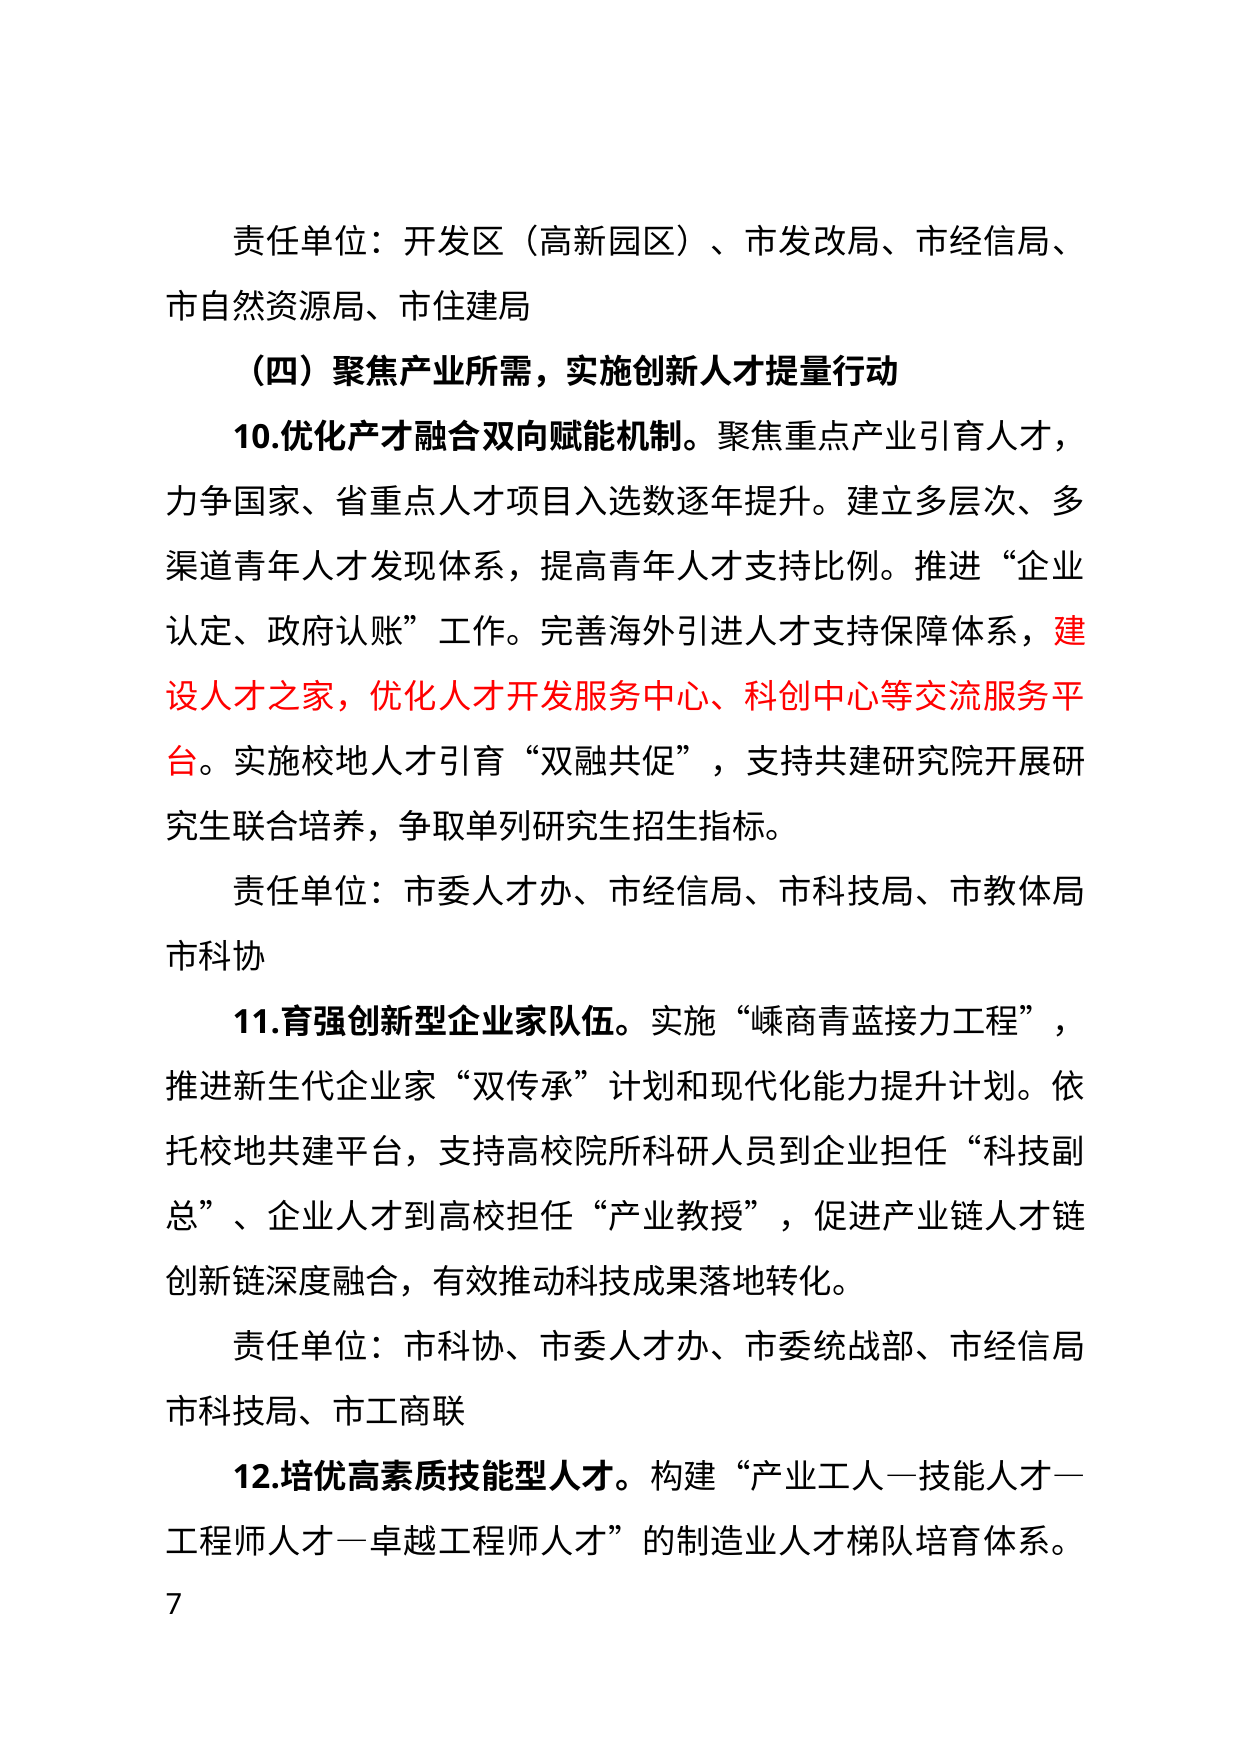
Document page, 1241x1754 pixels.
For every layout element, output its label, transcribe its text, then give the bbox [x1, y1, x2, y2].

text 10.优化产才融合双向赋能机制。聚焦重点产业引育人才，力争国家、省重点人才项目入选数逐年提升。建立多层次、多渠道青年人才发现体系，提高青年人才支持比例。推进“企业认定、政府认账”工作。完善海外引进人才支持保障体系，建设人才之家，优化人才开发服务中心、科创中心等交流服务平台。实施校地人才引育“双融共促”，支持共建研究院开展研究生联合培养，争取单列研究生招生指标。 [165, 402, 1087, 857]
text 11.育强创新型企业家队伍。实施“嵊商青蓝接力工程”，推进新生代企业家“双传承”计划和现代化能力提升计划。依托校地共建平台，支持高校院所科研人员到企业担任“科技副总”、企业人才到高校担任“产业教授”，促进产业链人才链创新链深度融合，有效推动科技成果落地转化。 [165, 987, 1087, 1312]
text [165, 1442, 1087, 1572]
text （四）聚焦产业所需，实施创新人才提量行动 [165, 337, 1087, 402]
text 责任单位：市委人才办、市经信局、市科技局、市教体局、市科协 [165, 857, 1087, 987]
text 责任单位：市科协、市委人才办、市委统战部、市经信局、市科技局、市工商联 [165, 1312, 1087, 1442]
text 责任单位：开发区（高新园区）、市发改局、市经信局、市自然资源局、市住建局 [165, 207, 1087, 337]
